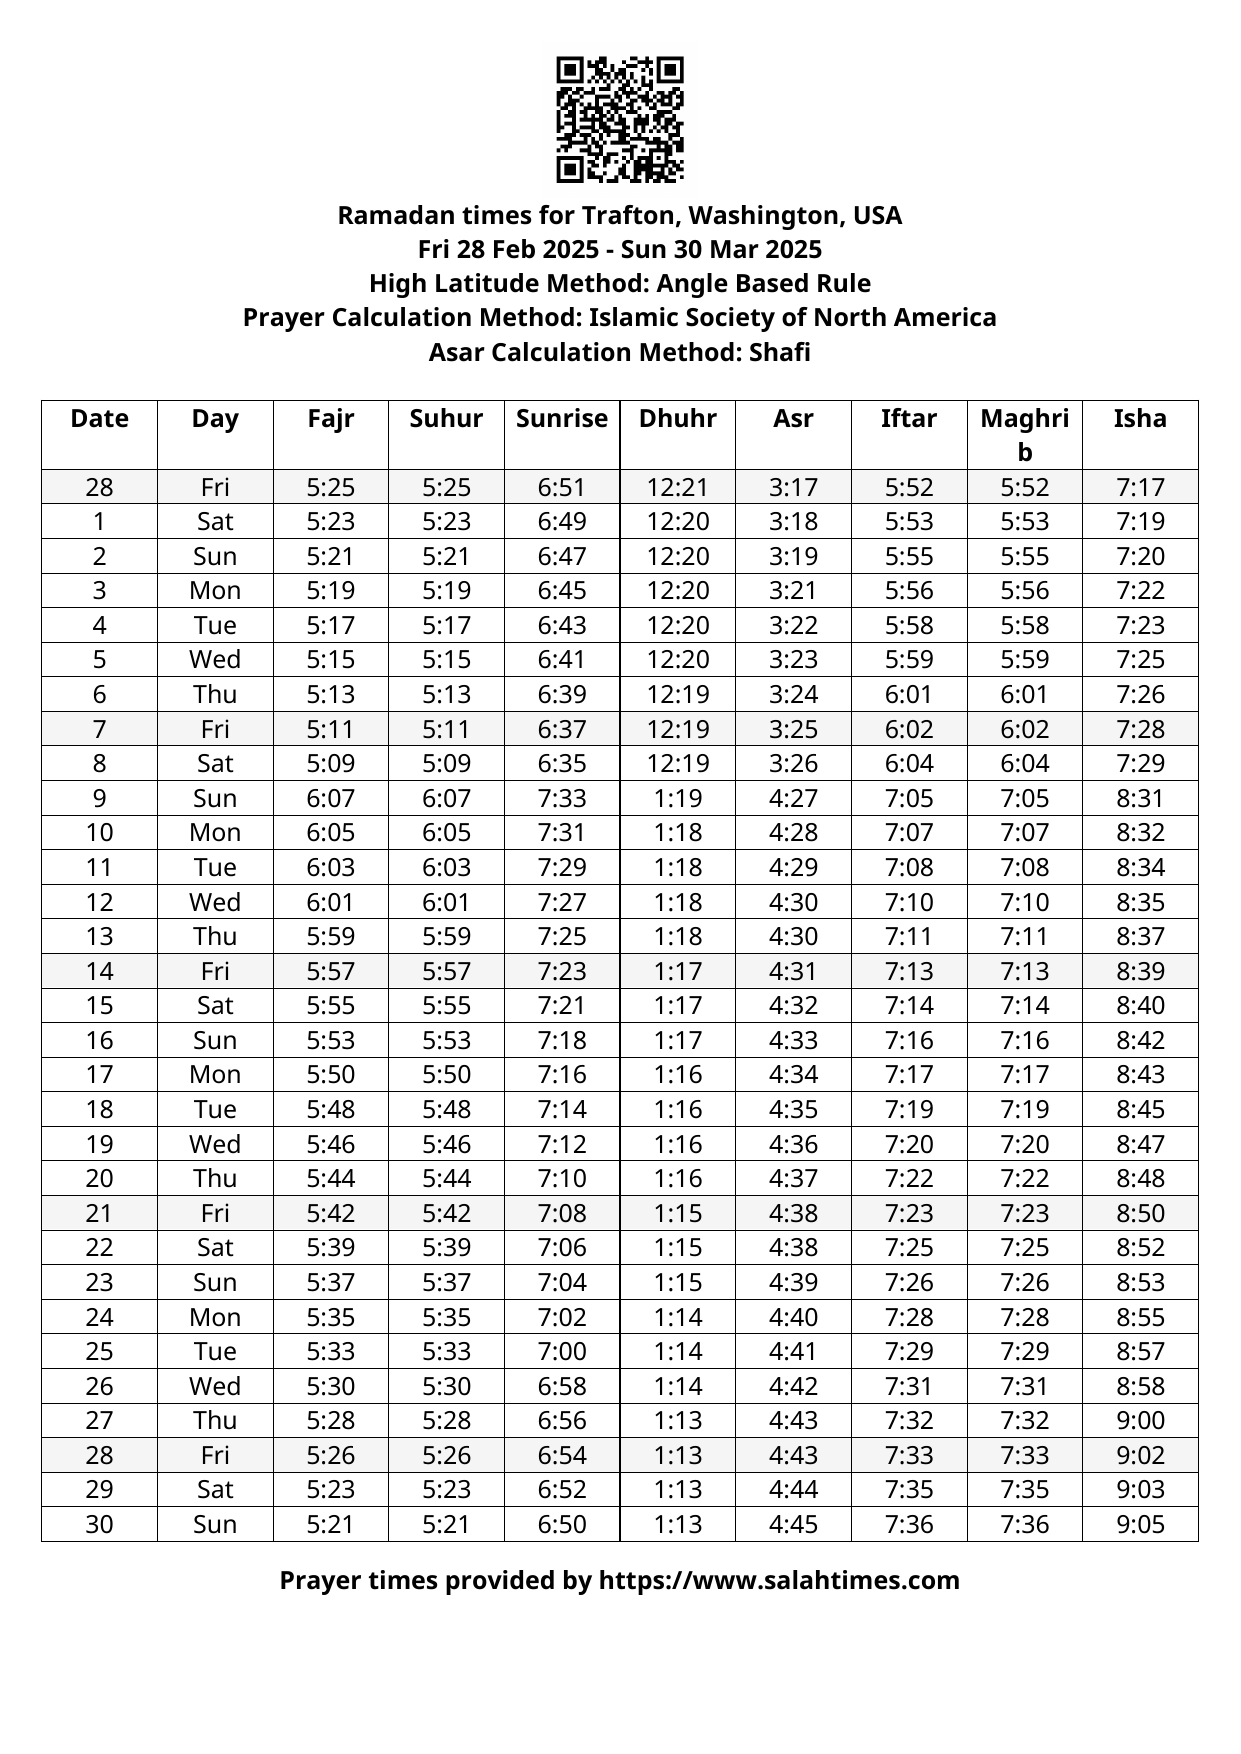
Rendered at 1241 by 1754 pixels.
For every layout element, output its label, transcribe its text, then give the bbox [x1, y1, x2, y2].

table_cell 5:25 [389, 470, 504, 503]
table_cell 1:16 [621, 1092, 735, 1126]
table_cell 8:39 [1083, 954, 1198, 987]
table_cell 13 [42, 919, 157, 953]
table_cell 5:15 [274, 643, 388, 676]
table_cell 7:16 [968, 1023, 1082, 1057]
table_cell 6:05 [274, 816, 388, 849]
table_cell 6:41 [505, 643, 619, 676]
table_cell 7:22 [1083, 574, 1198, 607]
table_cell 5:56 [852, 574, 967, 607]
table_cell 5:53 [274, 1023, 388, 1057]
table_cell Wed [158, 643, 273, 676]
table_cell 7:13 [852, 954, 967, 987]
table_cell 7:35 [852, 1473, 967, 1506]
table_cell 4:32 [736, 989, 851, 1022]
table_cell 6:07 [274, 781, 388, 814]
table_cell Fri [158, 954, 273, 987]
table_cell 1:15 [621, 1265, 735, 1299]
table_cell 6:39 [505, 677, 619, 711]
picture [542, 41, 699, 198]
table_cell Mon [158, 816, 273, 849]
table_cell 5:26 [389, 1438, 504, 1472]
table_cell 8 [42, 746, 157, 780]
table_cell 4:31 [736, 954, 851, 987]
table_cell 5:42 [274, 1196, 388, 1229]
table_cell 9:05 [1083, 1507, 1198, 1541]
table_cell 3:24 [736, 677, 851, 711]
table_cell 6:03 [389, 850, 504, 884]
table_cell 5:21 [389, 539, 504, 572]
table_cell 5:50 [274, 1058, 388, 1091]
table_cell 7:26 [1083, 677, 1198, 711]
table_header Fajr [274, 401, 388, 469]
table_cell 5:44 [274, 1161, 388, 1195]
table_cell 7:20 [1083, 539, 1198, 572]
table_cell Wed [158, 1369, 273, 1402]
table_cell Thu [158, 1404, 273, 1437]
table_cell 26 [42, 1369, 157, 1402]
table_cell 8:32 [1083, 816, 1198, 849]
table_cell 5:13 [274, 677, 388, 711]
table_header Isha [1083, 401, 1198, 469]
table_cell 1:16 [621, 1161, 735, 1195]
table_cell 1:18 [621, 816, 735, 849]
table_cell 6:35 [505, 746, 619, 780]
table_cell 8:35 [1083, 885, 1198, 918]
table_cell 6:04 [968, 746, 1082, 780]
table_cell Sat [158, 504, 273, 538]
table_cell 22 [42, 1231, 157, 1264]
table_cell Sun [158, 781, 273, 814]
table_cell 1:14 [621, 1369, 735, 1402]
table_cell 7:29 [968, 1334, 1082, 1368]
table_cell 6:54 [505, 1438, 619, 1472]
table_cell 7:16 [852, 1023, 967, 1057]
table_cell 4:38 [736, 1231, 851, 1264]
table_cell 3 [42, 574, 157, 607]
table_cell 6:01 [274, 885, 388, 918]
table_cell 7:31 [968, 1369, 1082, 1402]
table_cell 1:13 [621, 1438, 735, 1472]
table_cell 4:28 [736, 816, 851, 849]
table_cell 15 [42, 989, 157, 1022]
table_cell 7:14 [505, 1092, 619, 1126]
table_cell 7:19 [1083, 504, 1198, 538]
table_cell 12:20 [621, 504, 735, 538]
text Ramadan times for Trafton, Washington, USA [42, 198, 1198, 232]
table_cell 7:36 [852, 1507, 967, 1541]
table_cell 7:32 [852, 1404, 967, 1437]
table_cell 7:36 [968, 1507, 1082, 1541]
table_cell 5:55 [389, 989, 504, 1022]
table_cell Tue [158, 608, 273, 642]
table_cell 7:14 [852, 989, 967, 1022]
table_cell 7:23 [1083, 608, 1198, 642]
table_cell 7:04 [505, 1265, 619, 1299]
table_cell 1:17 [621, 1023, 735, 1057]
table_header Sunrise [505, 401, 619, 469]
table_cell 7:19 [968, 1092, 1082, 1126]
table_cell 5:39 [389, 1231, 504, 1264]
table_cell 7:17 [1083, 470, 1198, 503]
table_cell 3:21 [736, 574, 851, 607]
table_cell 1:13 [621, 1404, 735, 1437]
table_cell 8:52 [1083, 1231, 1198, 1264]
table_cell 7:29 [1083, 746, 1198, 780]
table_cell 7:00 [505, 1334, 619, 1368]
text Prayer times provided by https://www.salahtimes.com [42, 1563, 1198, 1597]
table_cell 8:31 [1083, 781, 1198, 814]
table_cell 7:28 [1083, 712, 1198, 745]
table_cell 12:19 [621, 677, 735, 711]
table_cell 5:58 [968, 608, 1082, 642]
table_cell 9:00 [1083, 1404, 1198, 1437]
table_cell 12:20 [621, 608, 735, 642]
table_cell 3:19 [736, 539, 851, 572]
table_cell Sun [158, 1023, 273, 1057]
table_cell 5:11 [389, 712, 504, 745]
table_cell 8:43 [1083, 1058, 1198, 1091]
table_cell 12:20 [621, 643, 735, 676]
table_cell 8:58 [1083, 1369, 1198, 1402]
table_cell 7:28 [852, 1300, 967, 1333]
table_cell Sat [158, 1473, 273, 1506]
table_cell 1:14 [621, 1334, 735, 1368]
table_cell 5:23 [389, 1473, 504, 1506]
table_cell 7:20 [852, 1127, 967, 1160]
table_cell 6:49 [505, 504, 619, 538]
table_cell 5:09 [389, 746, 504, 780]
table_cell 4:35 [736, 1092, 851, 1126]
table_cell 7:20 [968, 1127, 1082, 1160]
table_cell 6:02 [852, 712, 967, 745]
table_header Maghrib [968, 401, 1082, 469]
table_cell 5:48 [274, 1092, 388, 1126]
table_cell 7:33 [505, 781, 619, 814]
table_cell 12:19 [621, 746, 735, 780]
table_cell 30 [42, 1507, 157, 1541]
table_cell 6 [42, 677, 157, 711]
table_cell 3:26 [736, 746, 851, 780]
table_cell Sat [158, 746, 273, 780]
table_cell 7:22 [852, 1161, 967, 1195]
table_cell Sat [158, 1231, 273, 1264]
table_cell 8:45 [1083, 1092, 1198, 1126]
table_cell 7:26 [852, 1265, 967, 1299]
table_cell 3:18 [736, 504, 851, 538]
table_cell 4:40 [736, 1300, 851, 1333]
table_cell 7:11 [852, 919, 967, 953]
table_cell 5:23 [389, 504, 504, 538]
table_cell 8:57 [1083, 1334, 1198, 1368]
table_cell 7:33 [968, 1438, 1082, 1472]
table_cell 7:18 [505, 1023, 619, 1057]
table_cell 5:59 [852, 643, 967, 676]
table_cell 7:11 [968, 919, 1082, 953]
table_cell 6:02 [968, 712, 1082, 745]
table_cell 5:50 [389, 1058, 504, 1091]
table_cell 5:37 [274, 1265, 388, 1299]
table_cell 1:15 [621, 1196, 735, 1229]
table_cell 7:10 [505, 1161, 619, 1195]
table_cell 5:42 [389, 1196, 504, 1229]
table_cell 5:53 [389, 1023, 504, 1057]
table_cell 5:30 [389, 1369, 504, 1402]
table_cell 6:52 [505, 1473, 619, 1506]
table_cell Fri [158, 1196, 273, 1229]
table_cell Wed [158, 1127, 273, 1160]
table_cell 7:31 [505, 816, 619, 849]
table_cell 5:28 [389, 1404, 504, 1437]
table_cell 8:40 [1083, 989, 1198, 1022]
table_cell 6:01 [968, 677, 1082, 711]
table_cell 7:19 [852, 1092, 967, 1126]
table_cell 23 [42, 1265, 157, 1299]
table_cell 12:21 [621, 470, 735, 503]
table_cell 5:53 [968, 504, 1082, 538]
table_cell 7:08 [852, 850, 967, 884]
table_cell 8:48 [1083, 1161, 1198, 1195]
table_cell 5:37 [389, 1265, 504, 1299]
table_cell 7:13 [968, 954, 1082, 987]
table_cell 7:26 [968, 1265, 1082, 1299]
table_header Asr [736, 401, 851, 469]
table_cell 4:45 [736, 1507, 851, 1541]
table_cell 6:50 [505, 1507, 619, 1541]
table_cell 5:30 [274, 1369, 388, 1402]
table_cell 5:59 [274, 919, 388, 953]
table_cell 5:35 [274, 1300, 388, 1333]
table_cell 5:26 [274, 1438, 388, 1472]
table_cell Thu [158, 677, 273, 711]
table_cell 5:48 [389, 1092, 504, 1126]
table_cell 21 [42, 1196, 157, 1229]
table_cell 5:28 [274, 1404, 388, 1437]
table_cell 29 [42, 1473, 157, 1506]
table_cell Sun [158, 539, 273, 572]
table_cell 5 [42, 643, 157, 676]
table_cell 1 [42, 504, 157, 538]
text Asar Calculation Method: Shafi [42, 334, 1198, 368]
table_cell 1:14 [621, 1300, 735, 1333]
table_cell 20 [42, 1161, 157, 1195]
table_cell 7:17 [968, 1058, 1082, 1091]
table_cell 1:17 [621, 954, 735, 987]
table_cell 1:19 [621, 781, 735, 814]
table_cell 6:47 [505, 539, 619, 572]
table_cell 5:55 [968, 539, 1082, 572]
table_cell 6:58 [505, 1369, 619, 1402]
table_cell 11 [42, 850, 157, 884]
table_cell 14 [42, 954, 157, 987]
table_cell 1:13 [621, 1473, 735, 1506]
table_cell 5:57 [389, 954, 504, 987]
table_cell 6:01 [389, 885, 504, 918]
table_header Suhur [389, 401, 504, 469]
table_cell Tue [158, 1092, 273, 1126]
table_cell 7:05 [968, 781, 1082, 814]
table_cell Thu [158, 919, 273, 953]
table_cell 9:03 [1083, 1473, 1198, 1506]
table_cell 8:34 [1083, 850, 1198, 884]
table_cell 7:33 [852, 1438, 967, 1472]
table_cell 7:22 [968, 1161, 1082, 1195]
table_cell 6:07 [389, 781, 504, 814]
table_cell 6:43 [505, 608, 619, 642]
table_cell 7 [42, 712, 157, 745]
table_cell 5:59 [968, 643, 1082, 676]
table_cell 19 [42, 1127, 157, 1160]
table_cell 4:41 [736, 1334, 851, 1368]
table_cell 7:02 [505, 1300, 619, 1333]
table_cell 3:17 [736, 470, 851, 503]
table_cell 4:43 [736, 1404, 851, 1437]
table_cell 8:47 [1083, 1127, 1198, 1160]
table_cell 6:45 [505, 574, 619, 607]
table_cell 7:06 [505, 1231, 619, 1264]
table_cell 5:46 [389, 1127, 504, 1160]
table_cell 16 [42, 1023, 157, 1057]
table_cell 6:03 [274, 850, 388, 884]
table_cell 5:33 [389, 1334, 504, 1368]
table_cell Sun [158, 1265, 273, 1299]
text Prayer Calculation Method: Islamic Society of North America [42, 300, 1198, 334]
table_header Date [42, 401, 157, 469]
table_cell 7:10 [852, 885, 967, 918]
table_cell 5:58 [852, 608, 967, 642]
table_cell 28 [42, 470, 157, 503]
table_cell 12 [42, 885, 157, 918]
table_cell 8:55 [1083, 1300, 1198, 1333]
table_cell Sat [158, 989, 273, 1022]
table_cell 5:52 [968, 470, 1082, 503]
table_cell 7:07 [968, 816, 1082, 849]
table_cell 4:43 [736, 1438, 851, 1472]
table_cell 5:13 [389, 677, 504, 711]
table_cell 1:15 [621, 1231, 735, 1264]
table_cell 7:32 [968, 1404, 1082, 1437]
table_cell 1:16 [621, 1127, 735, 1160]
table_cell 17 [42, 1058, 157, 1091]
table_cell 1:16 [621, 1058, 735, 1091]
table_cell 5:35 [389, 1300, 504, 1333]
table_cell 4:30 [736, 919, 851, 953]
table_cell 5:33 [274, 1334, 388, 1368]
table_cell 7:25 [968, 1231, 1082, 1264]
table_cell 5:11 [274, 712, 388, 745]
table_cell 6:05 [389, 816, 504, 849]
table_header Day [158, 401, 273, 469]
table_cell 4:36 [736, 1127, 851, 1160]
table_cell 10 [42, 816, 157, 849]
table_cell 4:39 [736, 1265, 851, 1299]
table_cell 3:25 [736, 712, 851, 745]
table_cell 7:28 [968, 1300, 1082, 1333]
table_cell 4:44 [736, 1473, 851, 1506]
table_cell Fri [158, 1438, 273, 1472]
table_cell 5:59 [389, 919, 504, 953]
text High Latitude Method: Angle Based Rule [42, 266, 1198, 300]
table_cell 27 [42, 1404, 157, 1437]
table_cell 7:25 [852, 1231, 967, 1264]
table_cell 5:57 [274, 954, 388, 987]
table_cell 25 [42, 1334, 157, 1368]
table_cell Fri [158, 712, 273, 745]
table_cell 1:13 [621, 1507, 735, 1541]
table_cell 5:21 [274, 539, 388, 572]
table_cell Fri [158, 470, 273, 503]
table_cell 12:20 [621, 539, 735, 572]
table_cell 7:07 [852, 816, 967, 849]
table_cell 1:18 [621, 919, 735, 953]
table_cell 8:50 [1083, 1196, 1198, 1229]
table_cell 4:34 [736, 1058, 851, 1091]
table_cell 5:17 [274, 608, 388, 642]
table_cell 4:42 [736, 1369, 851, 1402]
table_cell 6:37 [505, 712, 619, 745]
table_cell 8:42 [1083, 1023, 1198, 1057]
table_cell 6:04 [852, 746, 967, 780]
table_cell Wed [158, 885, 273, 918]
table_cell 5:56 [968, 574, 1082, 607]
table_cell 7:23 [968, 1196, 1082, 1229]
table_cell 5:09 [274, 746, 388, 780]
table_cell 4:38 [736, 1196, 851, 1229]
table_cell 4:33 [736, 1023, 851, 1057]
table_cell 5:44 [389, 1161, 504, 1195]
table_cell 24 [42, 1300, 157, 1333]
table_cell 9:02 [1083, 1438, 1198, 1472]
table_cell 7:08 [505, 1196, 619, 1229]
table_cell 5:17 [389, 608, 504, 642]
table_cell 1:17 [621, 989, 735, 1022]
table_cell 1:18 [621, 850, 735, 884]
table_cell 7:25 [505, 919, 619, 953]
table_cell 5:15 [389, 643, 504, 676]
table_cell 5:23 [274, 1473, 388, 1506]
table_cell 1:18 [621, 885, 735, 918]
table_cell 5:46 [274, 1127, 388, 1160]
table_cell 28 [42, 1438, 157, 1472]
table_cell 7:12 [505, 1127, 619, 1160]
table_cell 7:23 [505, 954, 619, 987]
table_cell 2 [42, 539, 157, 572]
table_cell 5:55 [852, 539, 967, 572]
table_cell 7:21 [505, 989, 619, 1022]
table_cell 7:16 [505, 1058, 619, 1091]
table_cell 8:53 [1083, 1265, 1198, 1299]
table_cell 6:56 [505, 1404, 619, 1437]
table_cell 8:37 [1083, 919, 1198, 953]
table_cell Mon [158, 574, 273, 607]
table_cell 5:39 [274, 1231, 388, 1264]
table_cell 5:19 [274, 574, 388, 607]
table_cell 4:37 [736, 1161, 851, 1195]
table_cell 7:17 [852, 1058, 967, 1091]
table_cell 6:51 [505, 470, 619, 503]
table_cell Sun [158, 1507, 273, 1541]
table_cell 9 [42, 781, 157, 814]
table_cell 5:19 [389, 574, 504, 607]
table_cell 5:25 [274, 470, 388, 503]
table_cell 7:23 [852, 1196, 967, 1229]
table_cell Tue [158, 850, 273, 884]
table_cell 3:23 [736, 643, 851, 676]
table_cell 7:35 [968, 1473, 1082, 1506]
table_header Iftar [852, 401, 967, 469]
table_cell 4 [42, 608, 157, 642]
table_cell 5:21 [389, 1507, 504, 1541]
table_cell Tue [158, 1334, 273, 1368]
table_cell 18 [42, 1092, 157, 1126]
table_cell 7:31 [852, 1369, 967, 1402]
table_cell 7:08 [968, 850, 1082, 884]
table_header Dhuhr [621, 401, 735, 469]
table_cell 12:19 [621, 712, 735, 745]
table_cell Mon [158, 1300, 273, 1333]
table_cell 4:29 [736, 850, 851, 884]
table_cell 6:01 [852, 677, 967, 711]
table_cell 12:20 [621, 574, 735, 607]
table_cell 4:30 [736, 885, 851, 918]
table_cell 5:21 [274, 1507, 388, 1541]
text Fri 28 Feb 2025 - Sun 30 Mar 2025 [42, 232, 1198, 266]
table_cell 5:23 [274, 504, 388, 538]
table_cell 4:27 [736, 781, 851, 814]
table_cell Mon [158, 1058, 273, 1091]
table_cell 7:05 [852, 781, 967, 814]
table_cell 7:29 [505, 850, 619, 884]
table_cell 5:55 [274, 989, 388, 1022]
table_cell 7:14 [968, 989, 1082, 1022]
table_cell 3:22 [736, 608, 851, 642]
table_cell 7:10 [968, 885, 1082, 918]
table_cell 7:29 [852, 1334, 967, 1368]
table_cell 5:52 [852, 470, 967, 503]
table_cell 5:53 [852, 504, 967, 538]
table_cell 7:27 [505, 885, 619, 918]
table_cell 7:25 [1083, 643, 1198, 676]
table_cell Thu [158, 1161, 273, 1195]
